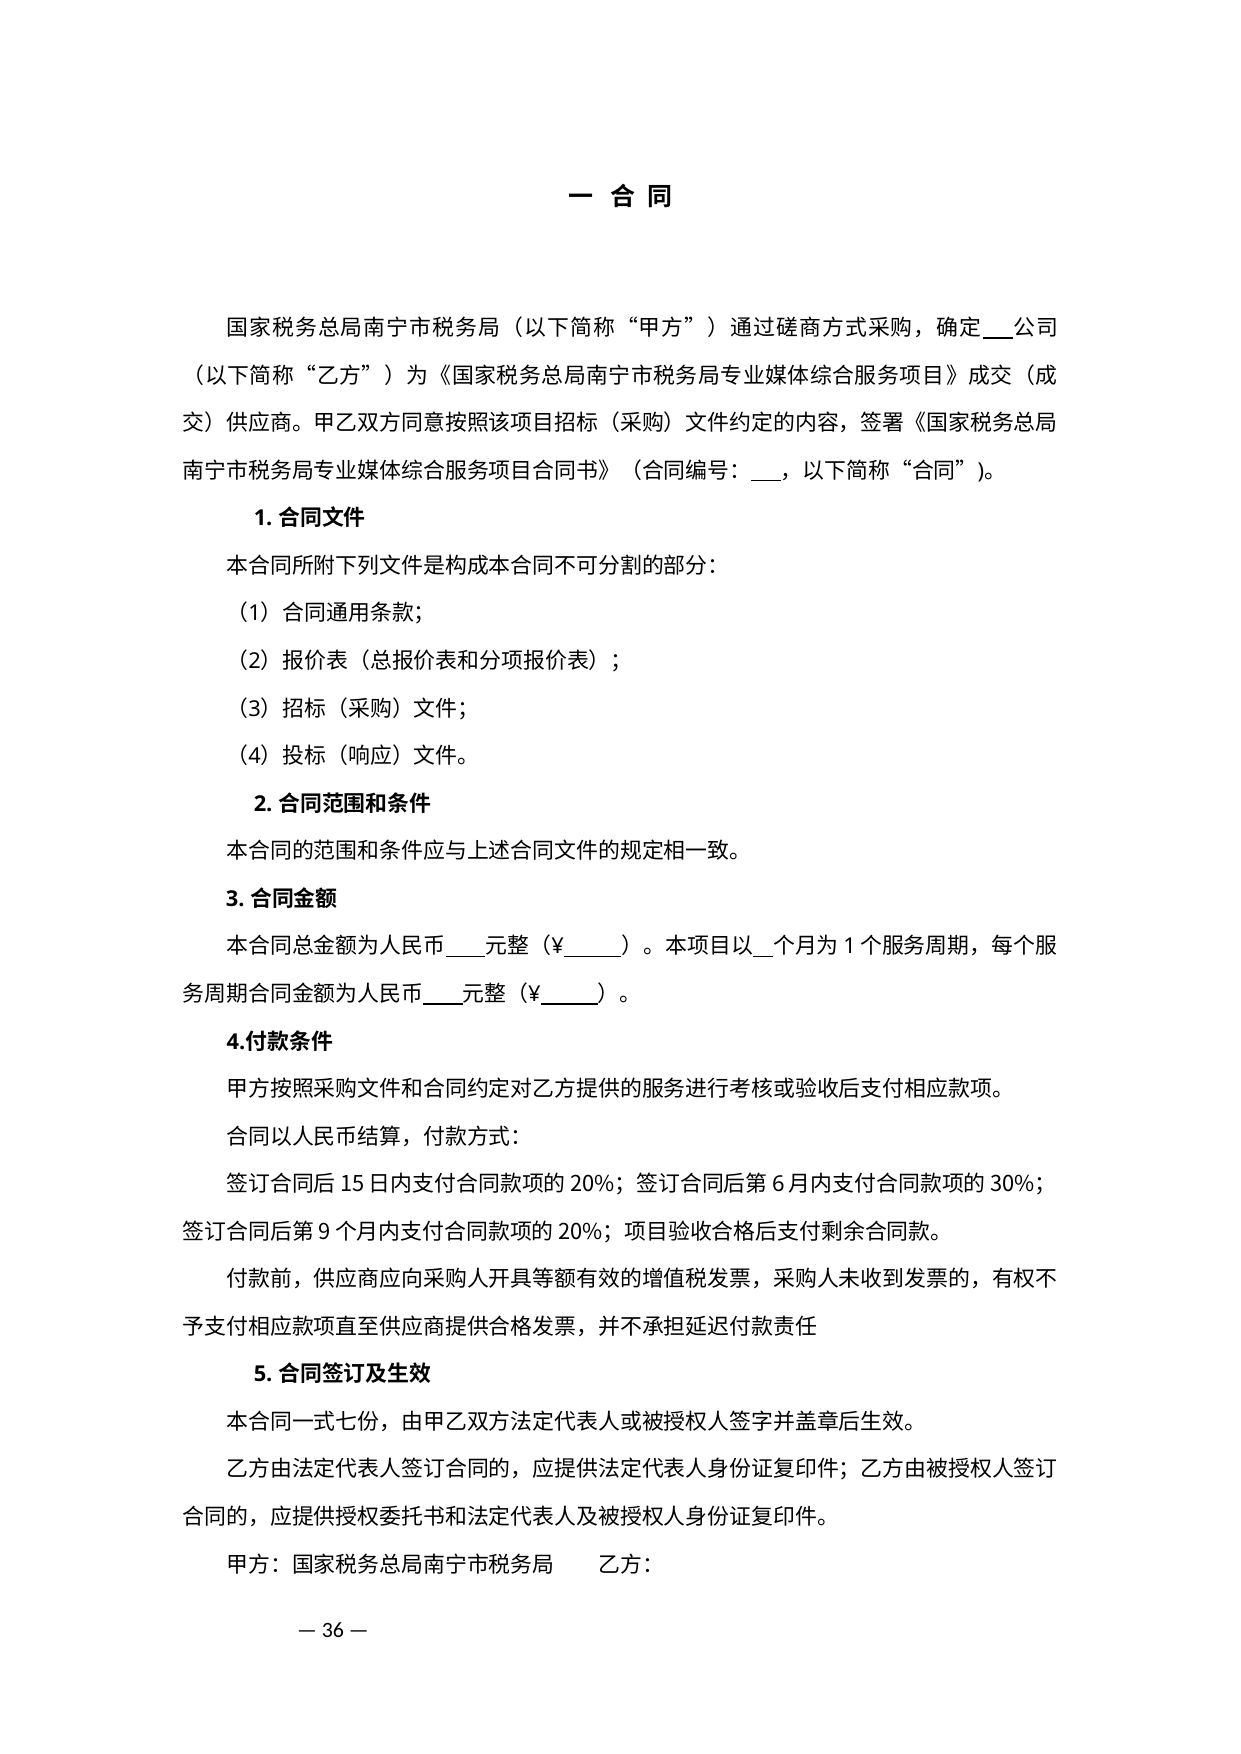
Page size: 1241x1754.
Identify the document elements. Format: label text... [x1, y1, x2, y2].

text 本合同一式七份，由甲乙双方法定代表人或被授权人签字并盖章后生效。 [182, 1404, 1058, 1436]
text 签订合同后15日内支付合同款项的20%；签订合同后第6月内支付合同款项的30%；签订合同后第9个月内支付合同款项的20%；项目验收合格后支付剩余合同款。 [182, 1166, 1058, 1246]
text （4）投标（响应）文件。 [182, 738, 1058, 770]
text 本合同所附下列文件是构成本合同不可分割的部分： [182, 548, 1058, 579]
text 一 合 同 [182, 162, 1058, 227]
text 5. 合同签订及生效 [233, 1356, 1058, 1388]
text （1）合同通用条款； [182, 595, 1058, 627]
text （3）招标（采购）文件； [182, 691, 1058, 722]
text 1. 合同文件 [233, 500, 1058, 532]
text 合同以人民币结算，付款方式： [182, 1119, 1058, 1150]
text 国家税务总局南宁市税务局（以下简称“甲方”）通过磋商方式采购，确定 公司（以下简称“乙方”）为《国家税务总局南宁市税务局专业媒体综合服务项目》成交（成交）供应商。甲乙双方同意按照该项目招标（采购）文件约定的内容，签署《国家税务总局南宁市税务局专业媒体综合服务项目合同书》（合同编号： ，以下简称“合同”)。 [182, 310, 1058, 484]
text 甲方：国家税务总局南宁市税务局 乙方： [182, 1546, 1058, 1579]
text 甲方按照采购文件和合同约定对乙方提供的服务进行考核或验收后支付相应款项。 [182, 1071, 1058, 1103]
text 本合同总金额为人民币 元整（¥ ）。本项目以 个月为1个服务周期，每个服务周期合同金额为人民币 元整（¥ ）。 [182, 928, 1058, 1008]
text （2）报价表（总报价表和分项报价表）； [182, 643, 1058, 675]
text 2. 合同范围和条件 [233, 786, 1058, 817]
text 乙方由法定代表人签订合同的，应提供法定代表人身份证复印件；乙方由被授权人签订合同的，应提供授权委托书和法定代表人及被授权人身份证复印件。 [182, 1451, 1058, 1531]
text 本合同的范围和条件应与上述合同文件的规定相一致。 [182, 833, 1058, 865]
text 3. 合同金额 [182, 881, 1058, 913]
text 4.付款条件 [182, 1024, 1058, 1055]
text 付款前，供应商应向采购人开具等额有效的增值税发票，采购人未收到发票的，有权不予支付相应款项直至供应商提供合格发票，并不承担延迟付款责任 [182, 1261, 1058, 1341]
